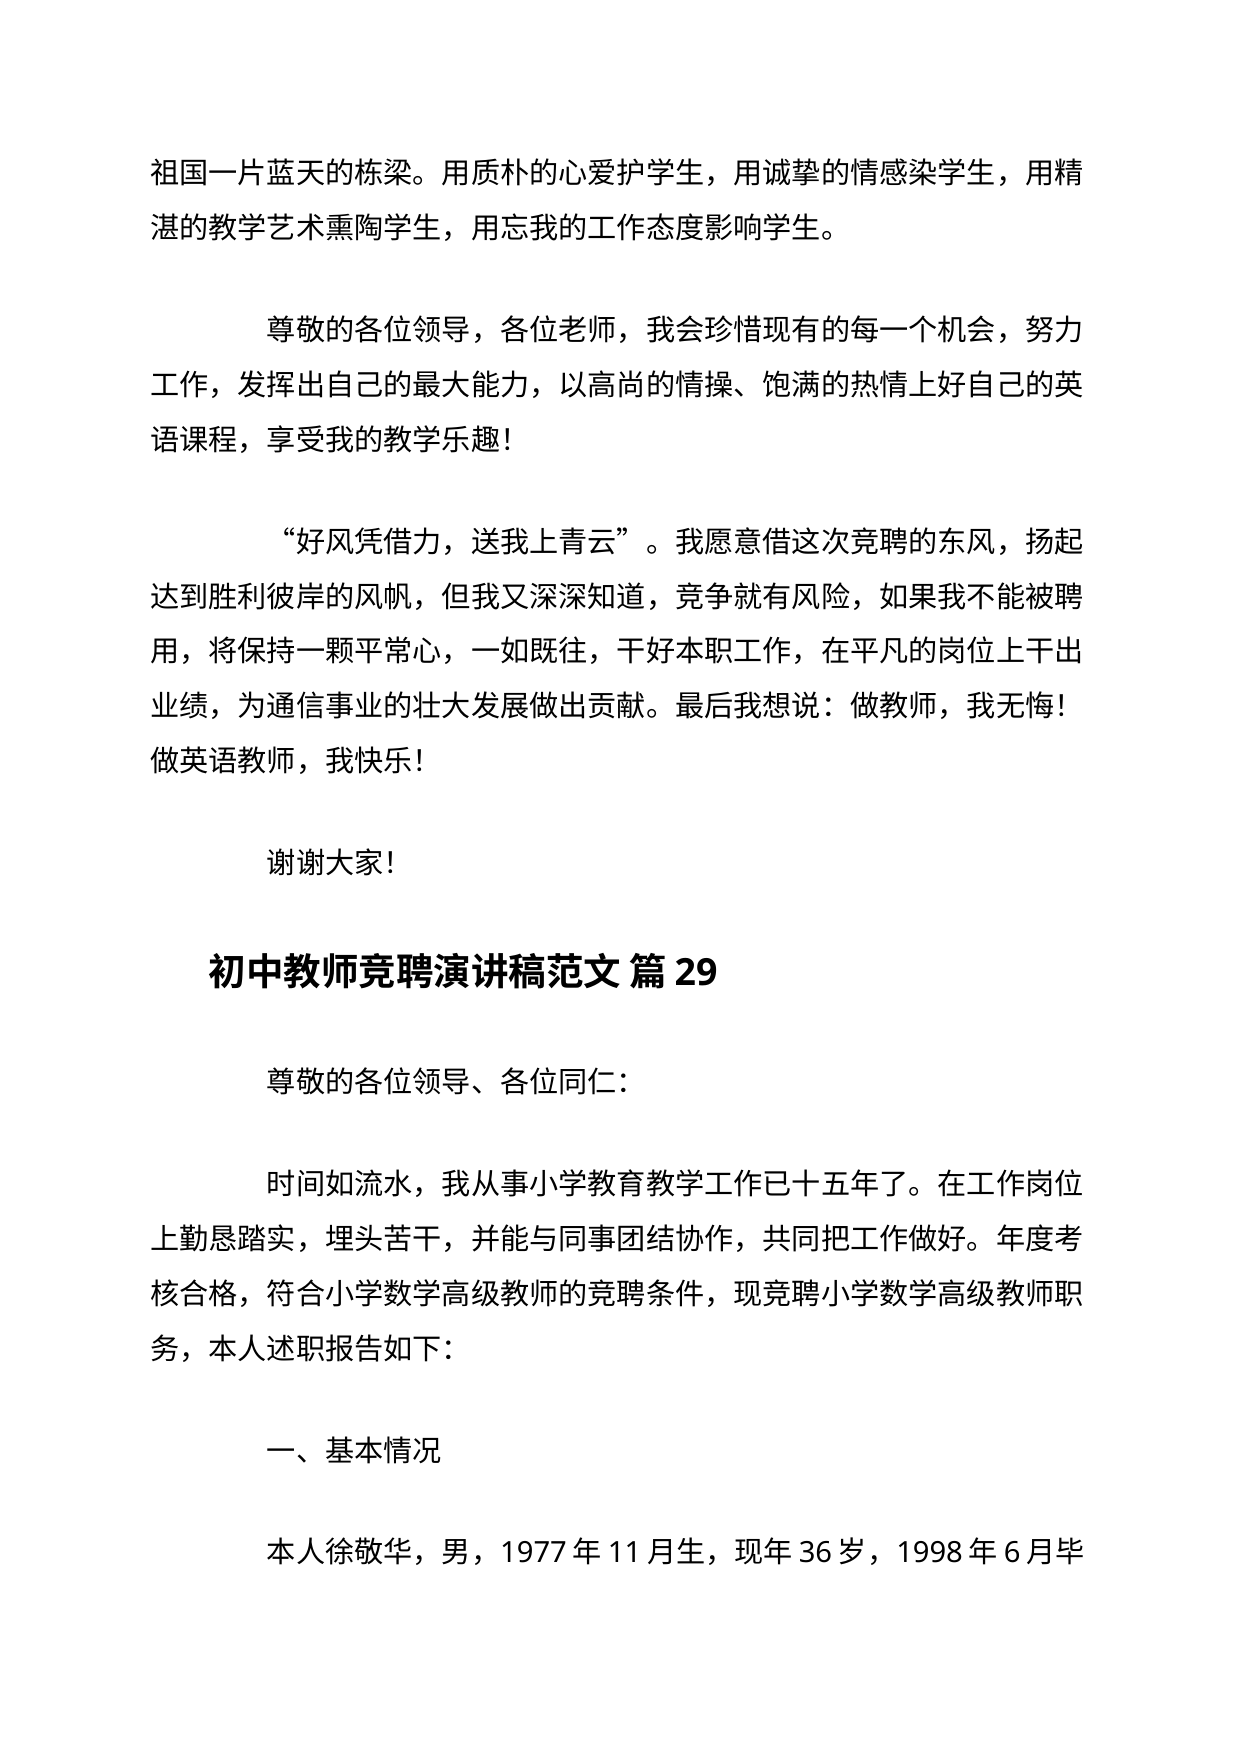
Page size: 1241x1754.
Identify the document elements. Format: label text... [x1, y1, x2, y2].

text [150, 150, 1090, 247]
text “好风凭借力，送我上青云”。我愿意借这次竞聘的东风，扬起达到胜利彼岸的风帆，但我又深深知道，竞争就有风险，如果我不能被聘用，将保持一颗平常心，一如既往，干好本职工作，在平凡的岗位上干出业绩，为通信事业的壮大发展做出贡献。最后我想说：做教师，我无悔！做英语教师，我快乐！ [150, 518, 1090, 780]
text 一、基本情况 [150, 1427, 1090, 1469]
text 尊敬的各位领导，各位老师，我会珍惜现有的每一个机会，努力工作，发挥出自己的最大能力，以高尚的情操、饱满的热情上好自己的英语课程，享受我的教学乐趣！ [150, 307, 1090, 459]
text 谢谢大家！ [150, 839, 1090, 882]
text 初中教师竞聘演讲稿范文 篇29 [150, 941, 1090, 996]
text 尊敬的各位领导、各位同仁： [150, 1059, 1090, 1101]
text 时间如流水，我从事小学教育教学工作已十五年了。在工作岗位上勤恳踏实，埋头苦干，并能与同事团结协作，共同把工作做好。年度考核合格，符合小学数学高级教师的竞聘条件，现竞聘小学数学高级教师职务，本人述职报告如下： [150, 1161, 1090, 1368]
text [150, 1529, 1090, 1571]
